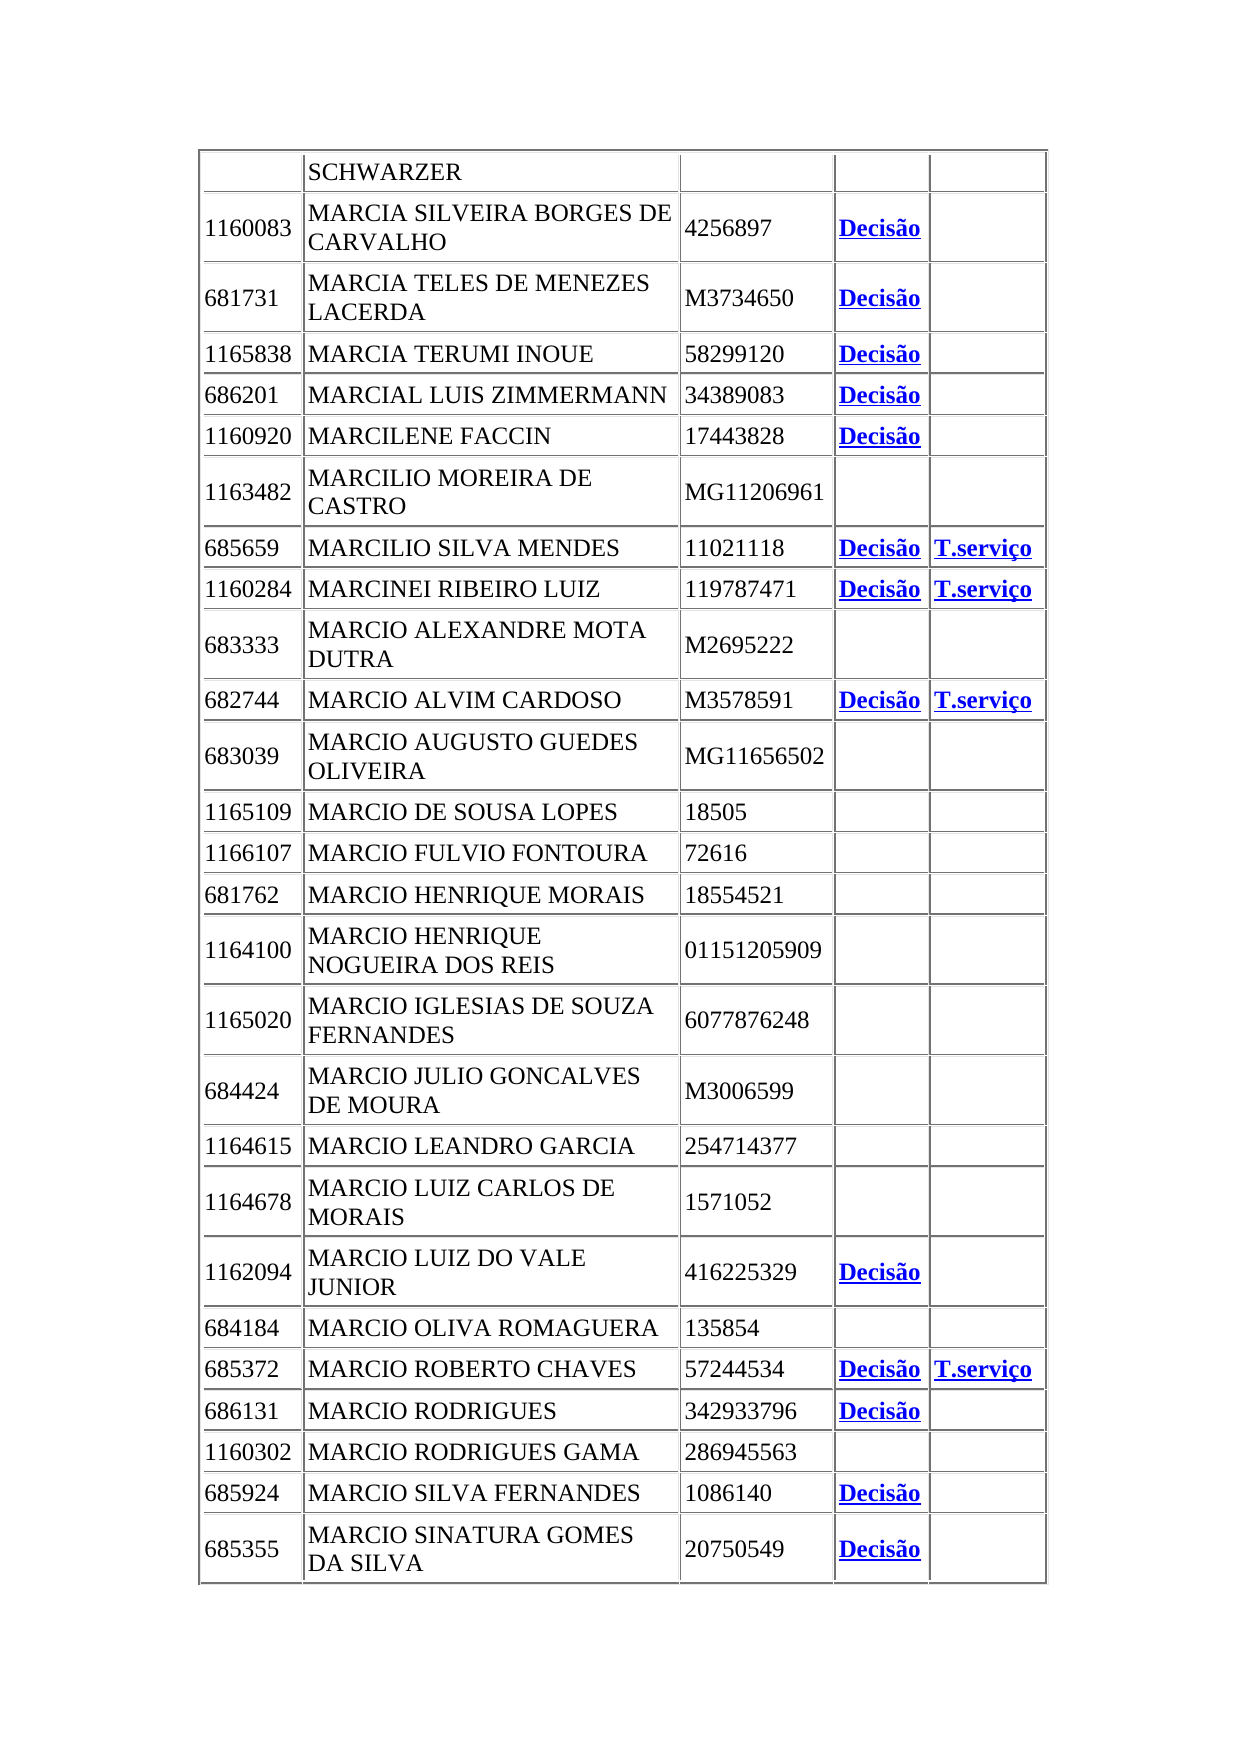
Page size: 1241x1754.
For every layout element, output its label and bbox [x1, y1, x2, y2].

table_header [176, 148, 1071, 1587]
